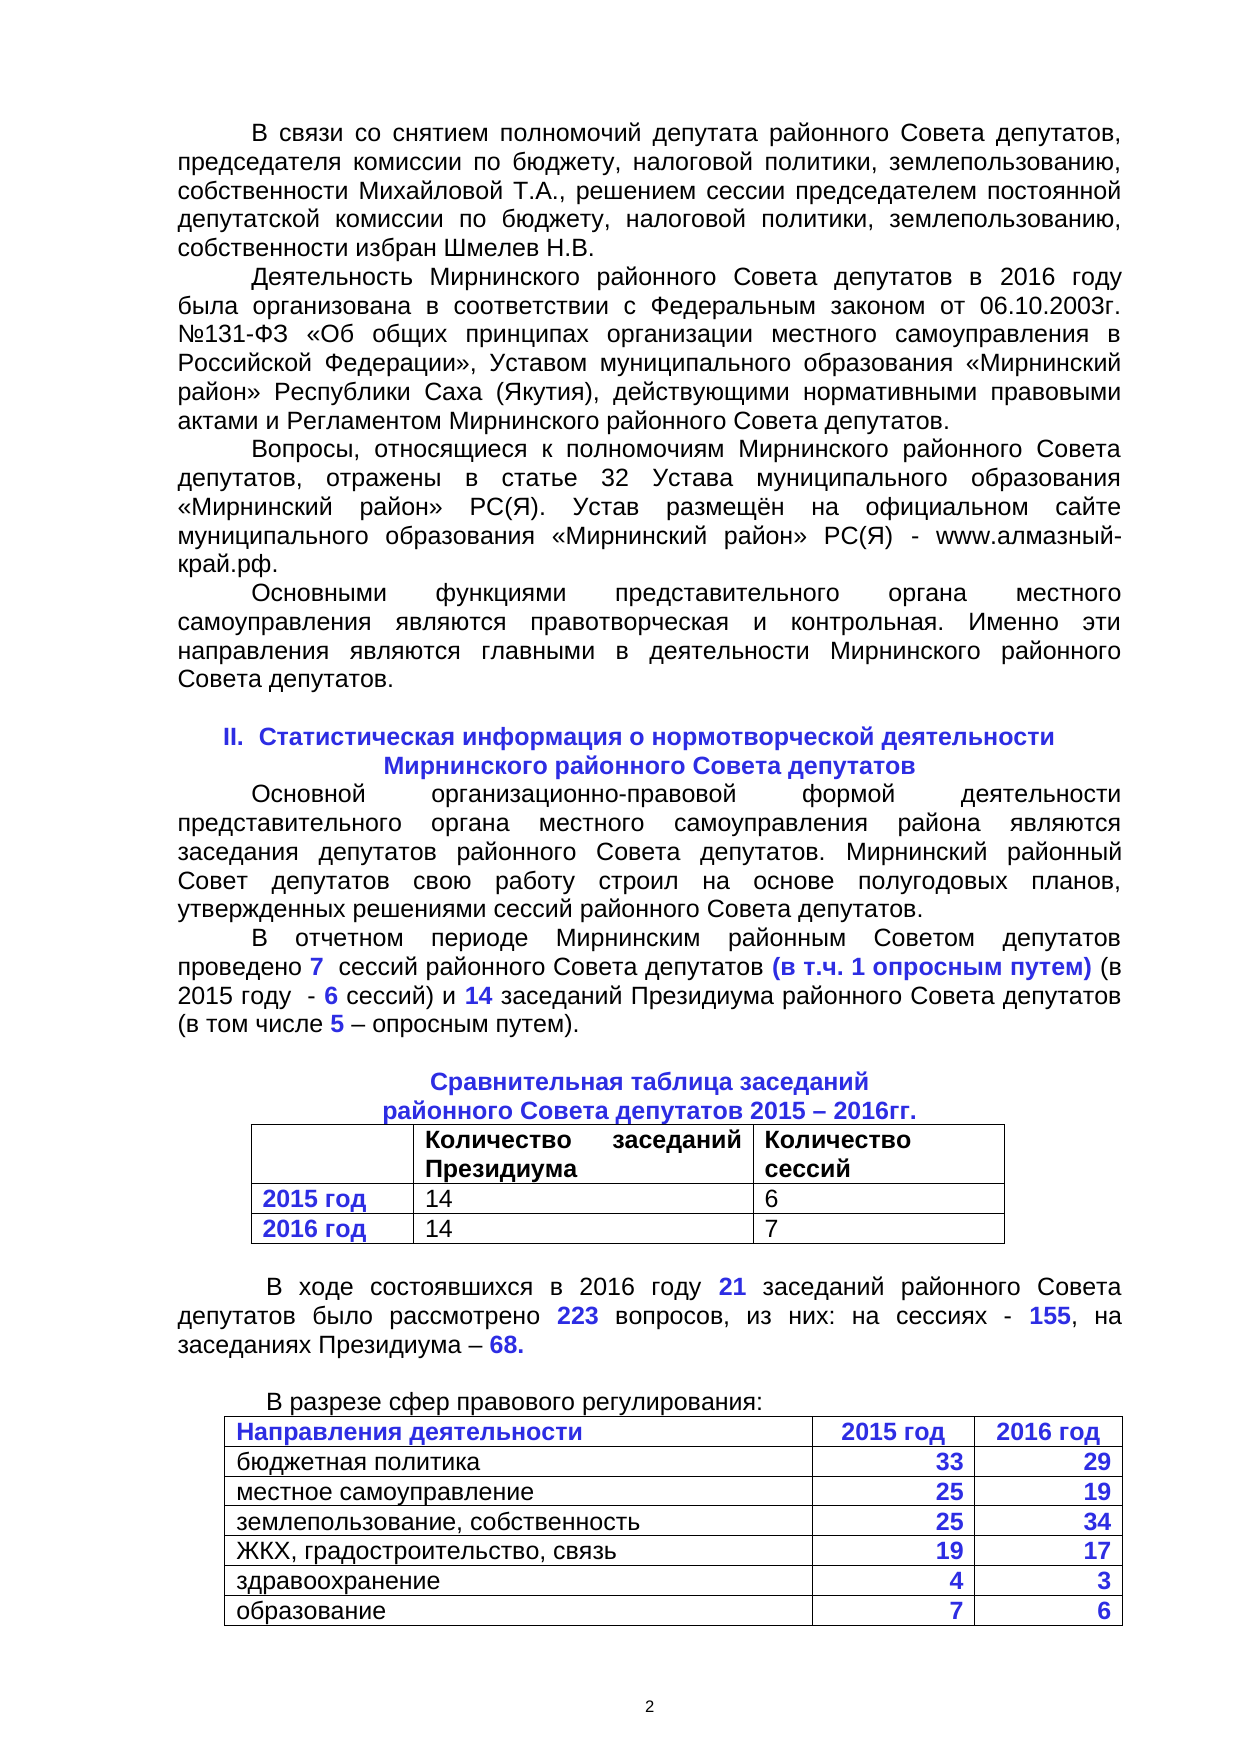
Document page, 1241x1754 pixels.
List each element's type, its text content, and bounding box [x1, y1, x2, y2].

text В связи со снятием полномочий депутата районного Совета депутатов, председателя комиссии по бюджету, налоговой политики, землепользованию, собственности Михайловой Т.А., решением сессии председателем постоянной депутатской комиссии по бюджету, налоговой политики, землепользованию, собственности избран Шмелев Н.В. [177, 118, 1122, 262]
table_cell образование [225, 1596, 812, 1624]
table_cell 2016 год [252, 1214, 413, 1242]
text В ходе состоявшихся в 2016 году 21 заседаний районного Совета депутатов было рассмотрено 223 вопросов, из них: на сессиях - 155, на заседаниях Президиума – 68. [177, 1272, 1122, 1358]
list Мирнинского районного Совета депутатов [177, 751, 1122, 779]
text В разрезе сфер правового регулирования: [177, 1387, 1122, 1416]
text Деятельность Мирнинского районного Совета депутатов в 2016 году была организована в соответствии с Федеральным законом от 06.10.2003г. №131-ФЗ «Об общих принципах организации местного самоуправления в Российской Федерации», Уставом муниципального образования «Мирнинский район» Республики Саха (Якутия), действующими нормативными правовыми актами и Регламентом Мирнинского районного Совета депутатов. [177, 262, 1122, 434]
table_cell 25 [813, 1477, 974, 1505]
table_cell 29 [975, 1447, 1122, 1476]
table_cell бюджетная политика [225, 1447, 812, 1476]
table_cell 3 [975, 1566, 1122, 1595]
table_cell 33 [813, 1447, 974, 1476]
table_cell 14 [414, 1214, 753, 1242]
table_cell 19 [813, 1536, 974, 1565]
table_cell 6 [975, 1596, 1122, 1624]
text В отчетном периоде Мирнинским районным Советом депутатов проведено 7 сессий районного Совета депутатов (в т.ч. 1 опросным путем) (в 2015 году - 6 сессий) и 14 заседаний Президиума районного Совета депутатов (в том числе 5 – опросным путем). [177, 923, 1122, 1038]
table_header Количество заседаний Президиума [414, 1125, 753, 1183]
text Вопросы, относящиеся к полномочиям Мирнинского районного Совета депутатов, отражены в статье 32 Устава муниципального образования «Мирнинский район» РС(Я). Устав размещён на официальном сайте муниципального образования «Мирнинский район» РС(Я) - www.алмазный-край.рф. [177, 434, 1122, 578]
table_cell 19 [975, 1477, 1122, 1505]
table_header Направления деятельности [225, 1417, 812, 1446]
table_cell 34 [975, 1506, 1122, 1535]
table_header Количество сессий [754, 1125, 1004, 1183]
table_cell 7 [754, 1214, 1004, 1242]
table_cell ЖКХ, градостроительство, связь [225, 1536, 812, 1565]
table_cell 25 [813, 1506, 974, 1535]
table_cell 17 [975, 1536, 1122, 1565]
table_header 2015 год [813, 1417, 974, 1446]
table_cell 14 [414, 1184, 753, 1213]
table_cell 4 [813, 1566, 974, 1595]
table_header 2016 год [975, 1417, 1122, 1446]
table_cell землепользование, собственность [225, 1506, 812, 1535]
text Сравнительная таблица заседаний [177, 1067, 1122, 1096]
text Основной организационно-правовой формой деятельности представительного органа местного самоуправления района являются заседания депутатов районного Совета депутатов. Мирнинский районный Совет депутатов свою работу строил на основе полугодовых планов, утвержденных решениями сессий районного Совета депутатов. [177, 779, 1122, 923]
table_cell здравоохранение [225, 1566, 812, 1595]
table_cell 2015 год [252, 1184, 413, 1213]
table_header [252, 1125, 413, 1183]
table_cell 7 [813, 1596, 974, 1624]
table_cell 6 [754, 1184, 1004, 1213]
text Основными функциями представительного органа местного самоуправления являются правотворческая и контрольная. Именно эти направления являются главными в деятельности Мирнинского районного Совета депутатов. [177, 578, 1122, 693]
text районного Совета депутатов 2015 – 2016гг. [177, 1096, 1122, 1124]
list Статистическая информация о нормотворческой деятельности [177, 722, 1122, 751]
table_cell местное самоуправление [225, 1477, 812, 1505]
